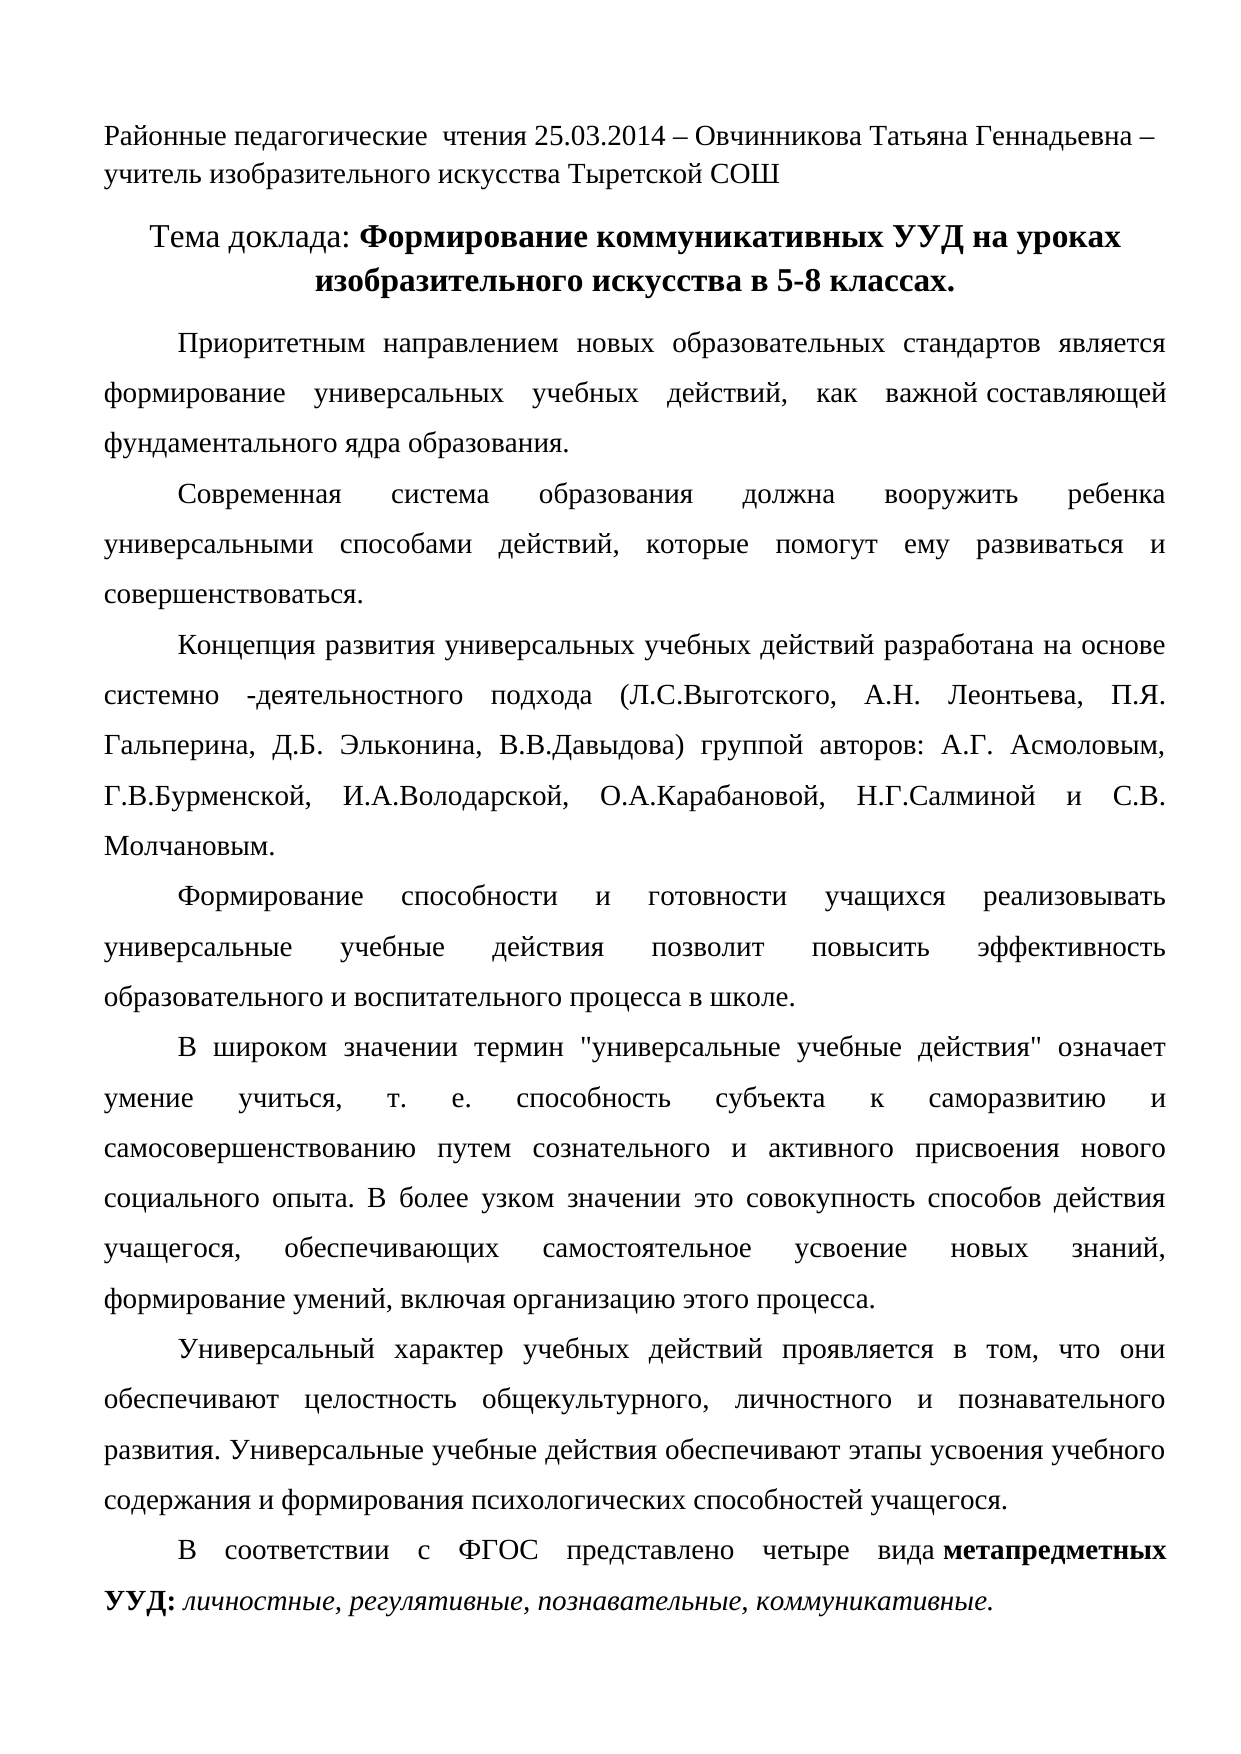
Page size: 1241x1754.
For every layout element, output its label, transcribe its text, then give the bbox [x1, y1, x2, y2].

text Современная система образования должна вооружить ребенка универсальными способами действий, которые помогут ему развиваться и совершенствоваться. [103, 476, 1167, 610]
text Тема доклада: Формирование коммуникативных УУД на уроках изобразительного искусства в 5-8 классах. [103, 216, 1167, 298]
text Концепция развития универсальных учебных действий разработана на основе системно -деятельностного подхода (Л.С.Выготского, А.Н. Леонтьева, П.Я. Гальперина, Д.Б. Эльконина, В.В.Давыдова) группой авторов: А.Г. Асмоловым, Г.В.Бурменской, И.А.Володарской, О.А.Карабановой, Н.Г.Салминой и С.В. Молчановым. [103, 627, 1167, 862]
text Приоритетным направлением новых образовательных стандартов является формирование универсальных учебных действий, как важной составляющей фундаментального ядра образования. [103, 325, 1167, 459]
text Универсальный характер учебных действий проявляется в том, что они обеспечивают целостность общекультурного, личностного и познавательного развития. Универсальные учебные действия обеспечивают этапы усвоения учебного содержания и формирования психологических способностей учащегося. [103, 1331, 1167, 1516]
text Формирование способности и готовности учащихся реализовывать универсальные учебные действия позволит повысить эффективность образовательного и воспитательного процесса в школе. [103, 878, 1167, 1013]
text Районные педагогические чтения 25.03.2014 – Овчинникова Татьяна Геннадьевна – учитель изобразительного искусства Тыретской СОШ [103, 118, 1167, 190]
text В соответствии с ФГОС представлено четыре вида метапредметных УУД: личностные, регулятивные, познавательные, коммуникативные. [103, 1532, 1167, 1616]
text В широком значении термин "универсальные учебные действия" означает умение учиться, т. е. способность субъекта к саморазвитию и самосовершенствованию путем сознательного и активного присвоения нового социального опыта. В более узком значении это совокупность способов действия учащегося, обеспечивающих самостоятельное усвоение новых знаний, формирование умений, включая организацию этого процесса. [103, 1029, 1167, 1314]
